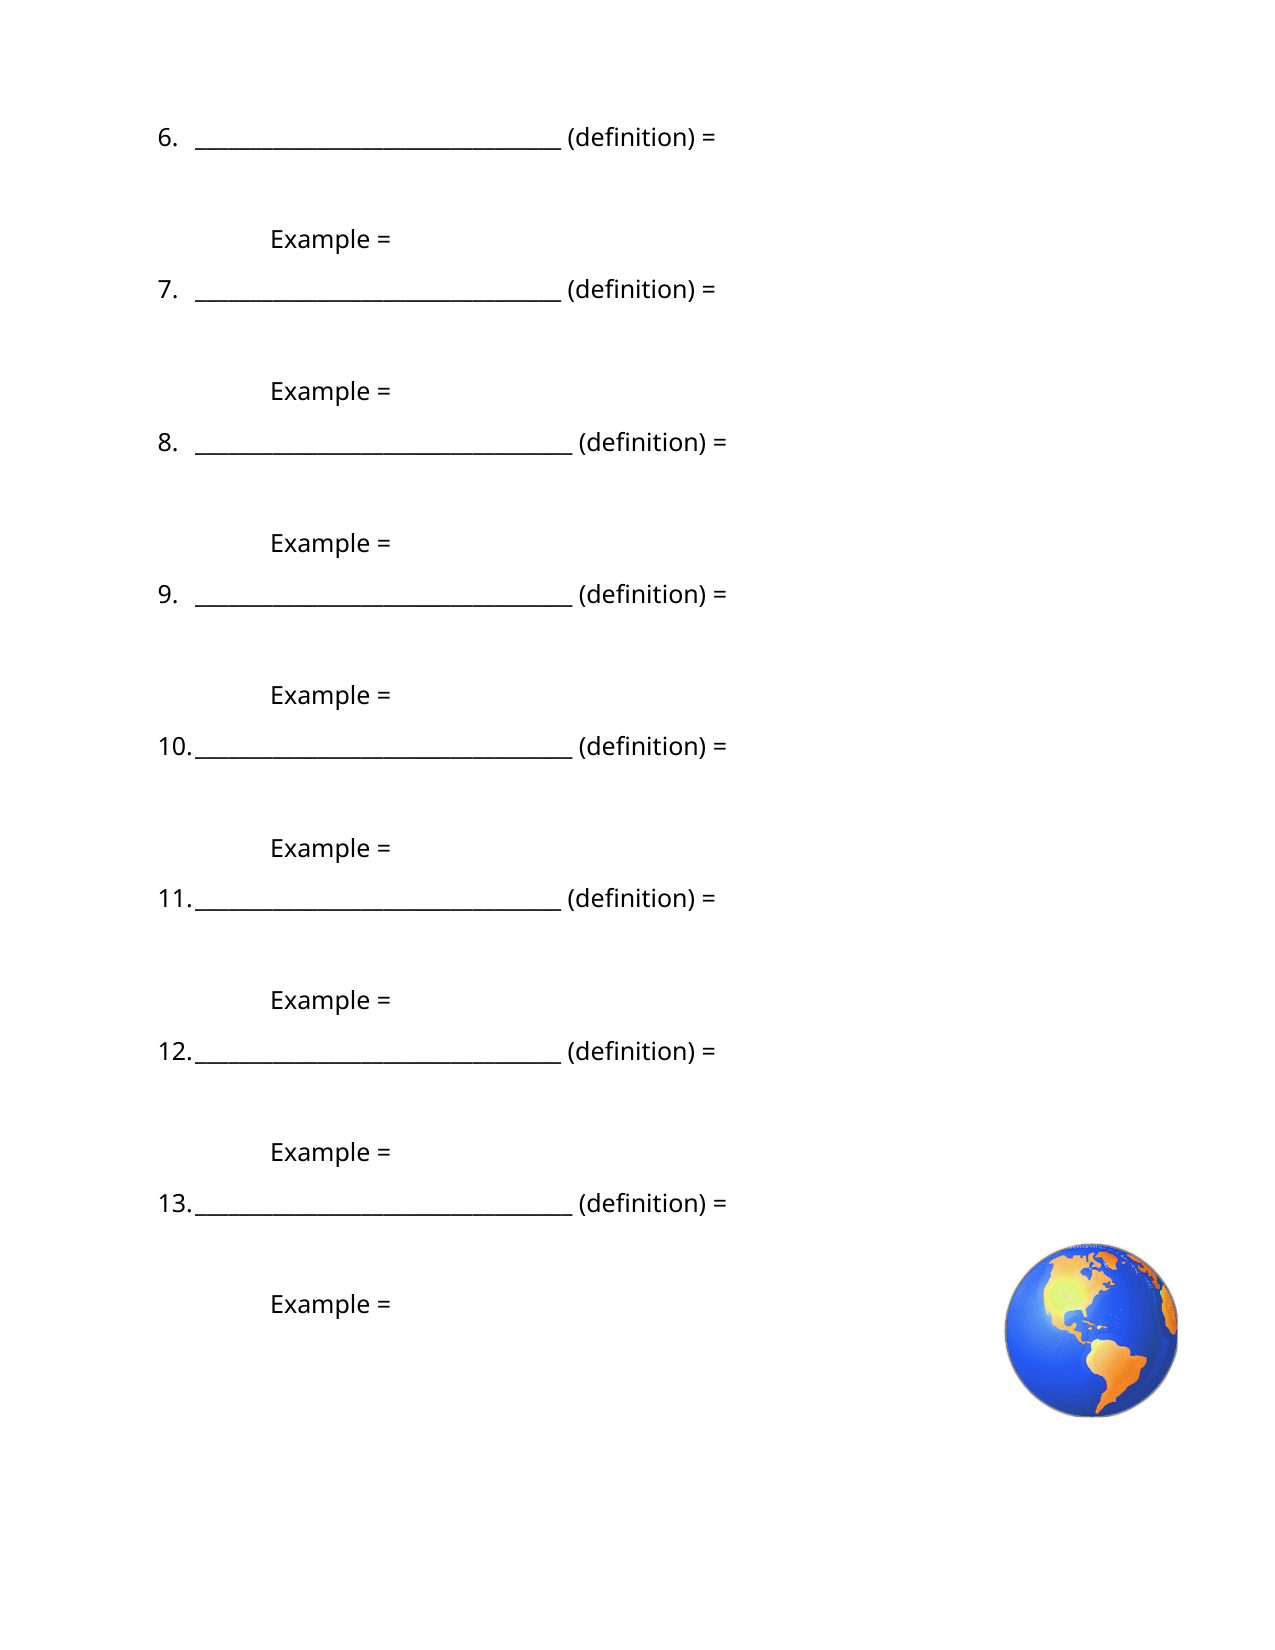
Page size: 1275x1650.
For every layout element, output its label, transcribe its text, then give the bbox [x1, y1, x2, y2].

list __________________________________ (definition) = [157, 729, 1155, 763]
list _________________________________ (definition) = [157, 120, 1155, 154]
text Example = [270, 221, 1155, 256]
text Example = [270, 1287, 1004, 1321]
text Example = [270, 374, 1155, 408]
text Example = [270, 982, 1155, 1016]
text Example = [270, 830, 1155, 864]
text Example = [270, 678, 1155, 712]
text Example = [270, 526, 1155, 560]
list _________________________________ (definition) = [157, 881, 1155, 915]
list __________________________________ (definition) = [157, 577, 1155, 611]
list _________________________________ (definition) = [157, 1033, 1155, 1067]
list _________________________________ (definition) = [157, 272, 1155, 306]
picture [1002, 1241, 1178, 1417]
list __________________________________ (definition) = [157, 1185, 1155, 1219]
list __________________________________ (definition) = [157, 424, 1155, 458]
text Example = [270, 1134, 1155, 1169]
